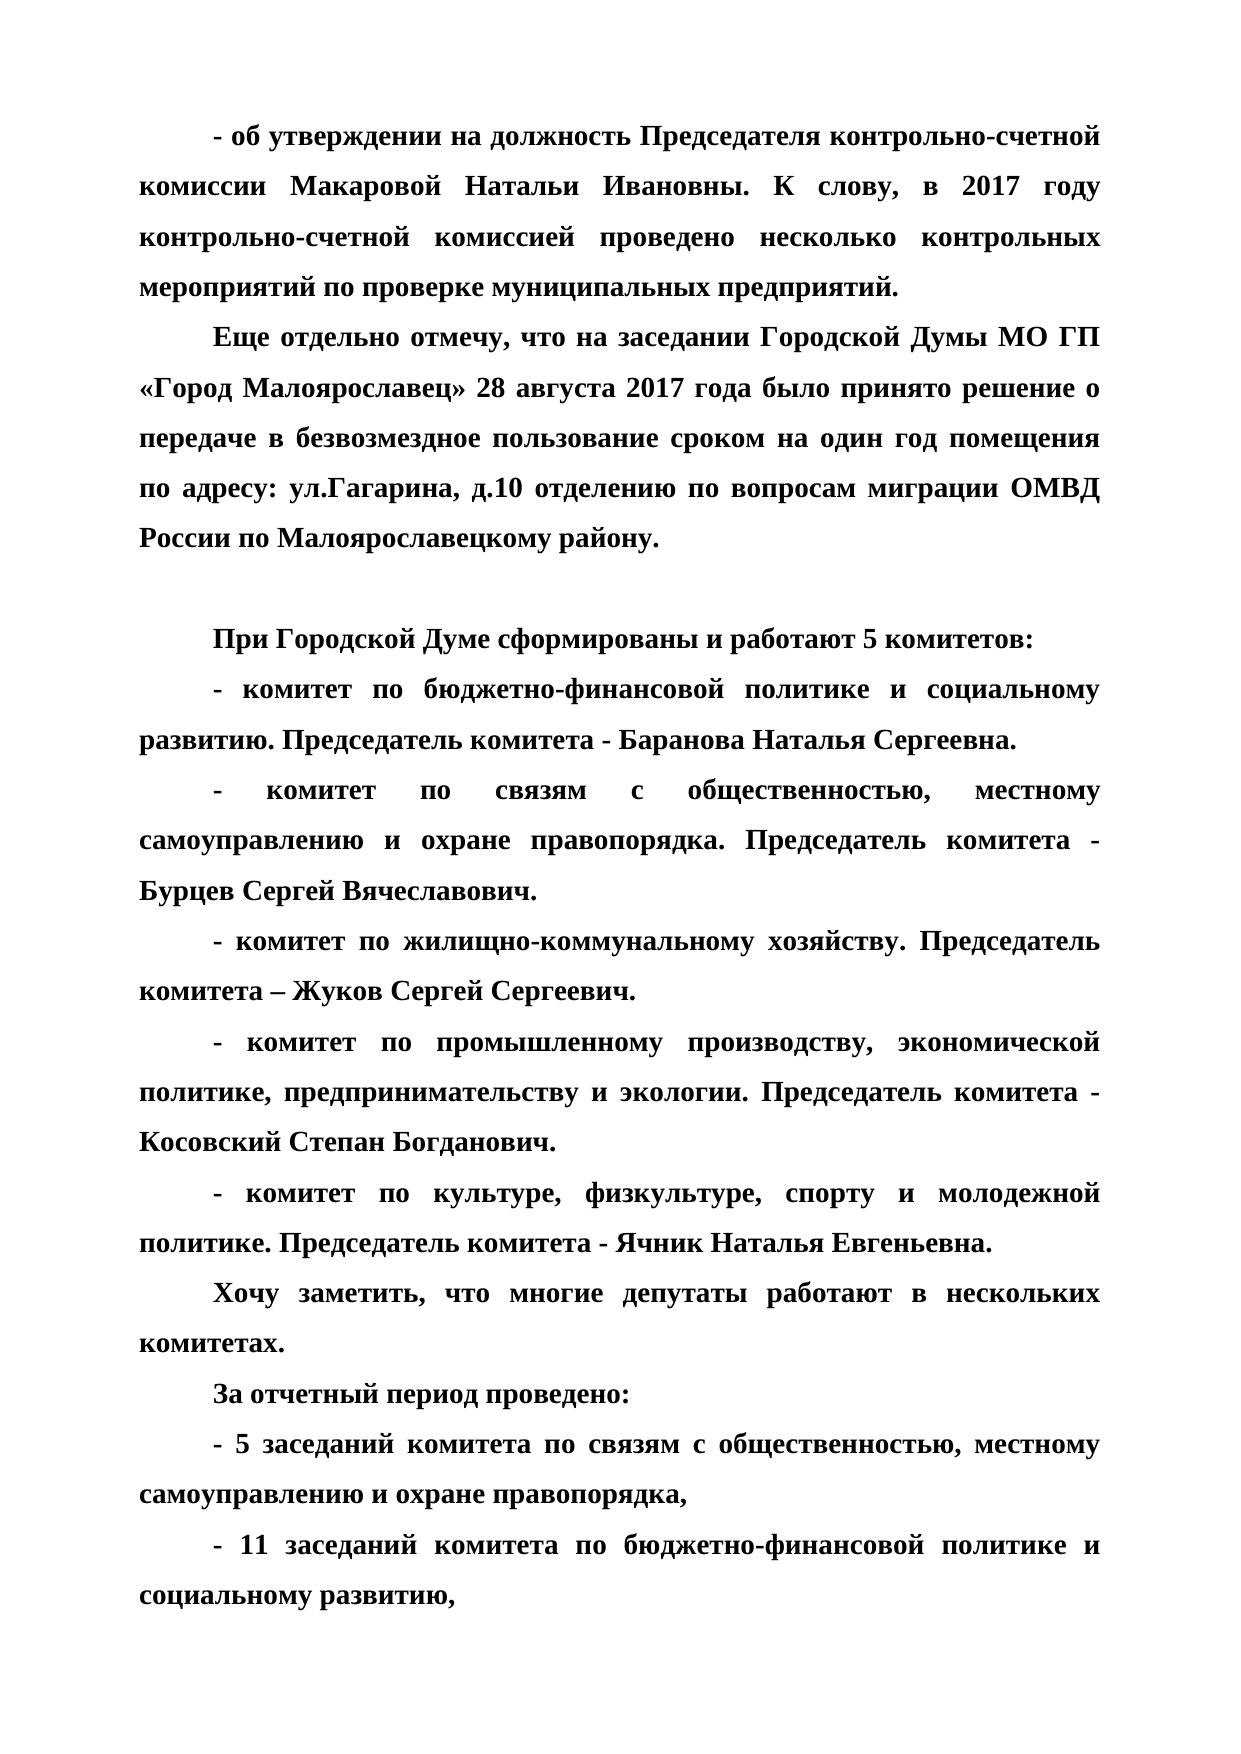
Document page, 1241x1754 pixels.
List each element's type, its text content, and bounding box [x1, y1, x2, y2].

text За отчетный период проведено: [139, 1376, 1101, 1409]
text При Городской Думе сформированы и работают 5 комитетов: [139, 621, 1101, 655]
text - комитет по связям с общественностью, местному самоуправлению и охране правопорядка. Председатель комитета - Бурцев Сергей Вячеславович. [139, 772, 1101, 906]
text - комитет по культуре, физкультуре, спорту и молодежной политике. Председатель комитета - Ячник Наталья Евгеньевна. [139, 1175, 1101, 1258]
text - комитет по промышленному производству, экономической политике, предпринимательству и экологии. Председатель комитета - Косовский Степан Богданович. [139, 1024, 1101, 1158]
text Еще отдельно отмечу, что на заседании Городской Думы МО ГП «Город Малоярославец» 28 августа 2017 года было принято решение о передаче в безвозмездное пользование сроком на один год помещения по адресу: ул.Гагарина, д.10 отделению по вопросам миграции ОМВД России по Малоярославецкому району. [139, 319, 1101, 554]
text - 11 заседаний комитета по бюджетно-финансовой политике и социальному развитию, [139, 1527, 1101, 1611]
text - об утверждении на должность Председателя контрольно-счетной комиссии Макаровой Натальи Ивановны. К слову, в 2017 году контрольно-счетной комиссией проведено несколько контрольных мероприятий по проверке муниципальных предприятий. [139, 118, 1101, 303]
text Хочу заметить, что многие депутаты работают в нескольких комитетах. [139, 1275, 1101, 1359]
text - комитет по бюджетно-финансовой политике и социальному развитию. Председатель комитета - Баранова Наталья Сергеевна. [139, 672, 1101, 755]
text - комитет по жилищно-коммунальному хозяйству. Председатель комитета – Жуков Сергей Сергеевич. [139, 923, 1101, 1007]
text - 5 заседаний комитета по связям с общественностью, местному самоуправлению и охране правопорядка, [139, 1426, 1101, 1510]
